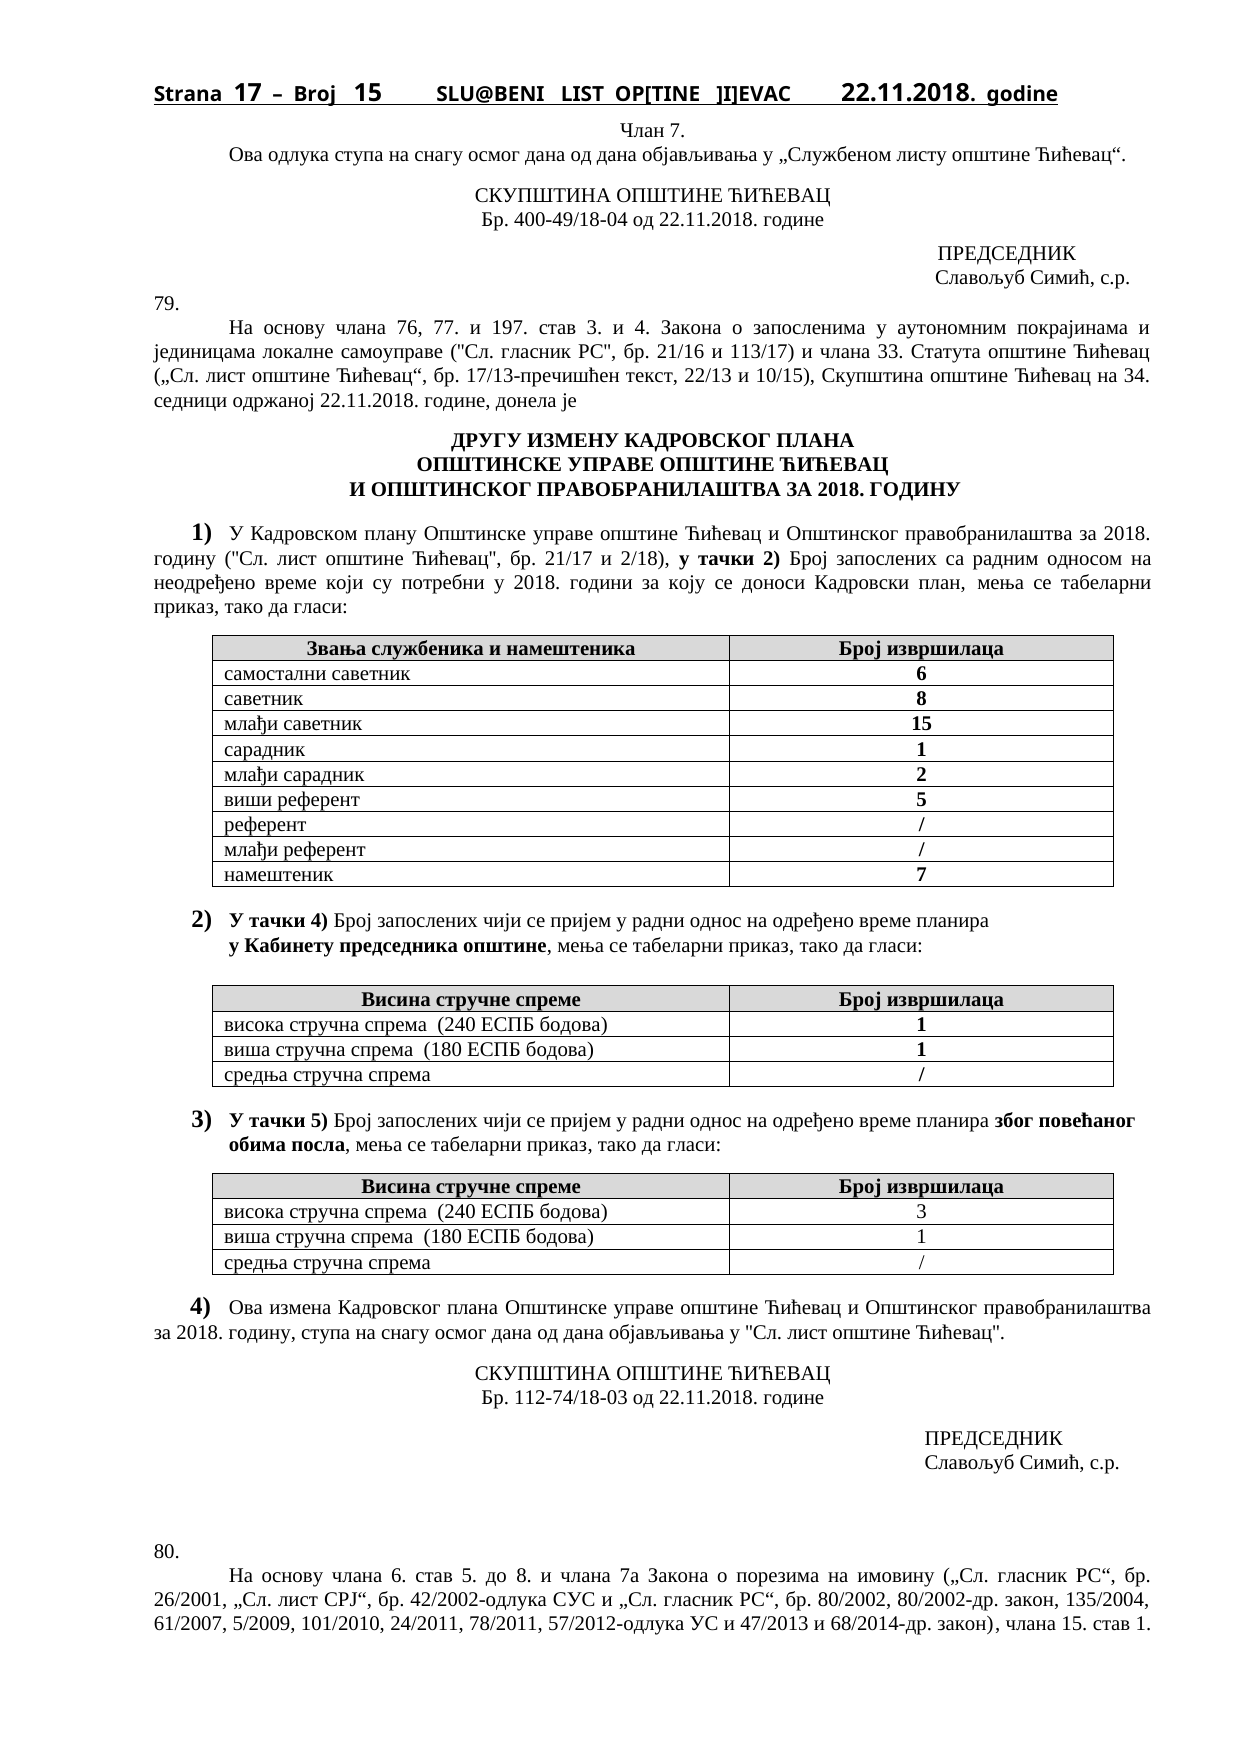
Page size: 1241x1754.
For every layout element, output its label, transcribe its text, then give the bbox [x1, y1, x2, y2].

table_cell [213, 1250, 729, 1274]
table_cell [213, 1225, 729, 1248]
list У Кадровском плану Општинске управе општине Ћићевац и Општинског правобранилаштва за 2018. годину (''Сл. лист општине Ћићевац'', бр. 21/17 и 2/18), у тачки 2) Број запослених са радним односом на неодређено време који су потребни у 2018. години за коју се доноси Кадровски план, мења се табеларни приказ, тако да гласи: [153, 517, 1152, 618]
text Славољуб Симић, с.р. [153, 1450, 1152, 1474]
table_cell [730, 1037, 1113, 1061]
text 80. [153, 1539, 1152, 1563]
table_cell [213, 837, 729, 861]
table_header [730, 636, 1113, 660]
text у Кабинету председника општине, мења се табеларни приказ, тако да гласи: [228, 933, 1152, 957]
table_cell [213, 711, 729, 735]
text СКУПШТИНА ОПШТИНЕ ЋИЋЕВАЦ [153, 1361, 1152, 1385]
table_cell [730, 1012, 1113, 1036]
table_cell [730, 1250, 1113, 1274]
text ОПШТИНСКЕ УПРАВЕ ОПШТИНЕ ЋИЋЕВАЦ [153, 452, 1152, 476]
list У тачки 4) Број запослених чији се пријем у радни однос на одређено време планира [191, 904, 1152, 933]
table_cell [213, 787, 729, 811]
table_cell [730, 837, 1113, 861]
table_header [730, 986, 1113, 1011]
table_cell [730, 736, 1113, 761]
text Бр. 112-74/18-03 од 22.11.2018. године [153, 1385, 1152, 1409]
text ПРЕДСЕДНИК [153, 241, 1152, 265]
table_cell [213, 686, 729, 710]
text ПРЕДСЕДНИК [153, 1426, 1152, 1450]
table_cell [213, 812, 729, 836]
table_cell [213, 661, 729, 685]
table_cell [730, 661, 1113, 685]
text И ОПШТИНСКОГ ПРАВОБРАНИЛАШТВА ЗА 2018. ГОДИНУ [153, 476, 1152, 501]
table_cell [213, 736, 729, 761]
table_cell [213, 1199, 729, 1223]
text Бр. 400-49/18-04 од 22.11.2018. године [153, 207, 1152, 231]
list У тачки 5) Број запослених чији се пријем у радни однос на одређено време планира због повећаног обима посла, мења се табеларни приказ, тако да гласи: [191, 1104, 1152, 1156]
text На основу члана 76, 77. и 197. став 3. и 4. Закона о запосленима у аутономним покрајинама и јединицама локалне самоуправе (''Сл. гласник РС'', бр. 21/16 и 113/17) и члана 33. Статута општине Ћићевац („Сл. лист општине Ћићевац“, бр. 17/13-пречишћен текст, 22/13 и 10/15), Скупштина општине Ћићевац на 34. седници одржаној 22.11.2018. године, донела је [153, 315, 1152, 412]
text 79. [153, 291, 1152, 315]
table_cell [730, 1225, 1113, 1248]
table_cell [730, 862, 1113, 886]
list Ова измена Кадровског плана Општинске управе општине Ћићевац и Општинског правобранилаштва за 2018. годину, ступа на снагу осмог дана од дана објављивања у ''Сл. лист општине Ћићевац''. [153, 1291, 1152, 1344]
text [153, 1563, 1152, 1635]
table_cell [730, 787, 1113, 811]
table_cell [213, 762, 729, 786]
text Члан 7. [153, 118, 1152, 142]
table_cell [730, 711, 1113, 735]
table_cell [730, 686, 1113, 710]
text ДРУГУ ИЗМЕНУ КАДРОВСКОГ ПЛАНА [153, 428, 1152, 452]
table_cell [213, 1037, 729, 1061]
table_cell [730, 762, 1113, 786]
text СКУПШТИНА ОПШТИНЕ ЋИЋЕВАЦ [153, 183, 1152, 207]
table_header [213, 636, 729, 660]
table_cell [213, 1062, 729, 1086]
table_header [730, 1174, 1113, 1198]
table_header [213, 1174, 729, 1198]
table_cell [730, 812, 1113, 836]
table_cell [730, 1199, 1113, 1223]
text Ова одлука ступа на снагу осмог дана од дана објављивања у „Службеном листу општине Ћићевац“. [153, 142, 1152, 166]
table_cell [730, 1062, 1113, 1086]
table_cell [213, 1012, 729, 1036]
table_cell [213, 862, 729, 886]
text Славољуб Симић, с.р. [153, 265, 1152, 289]
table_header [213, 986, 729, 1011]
